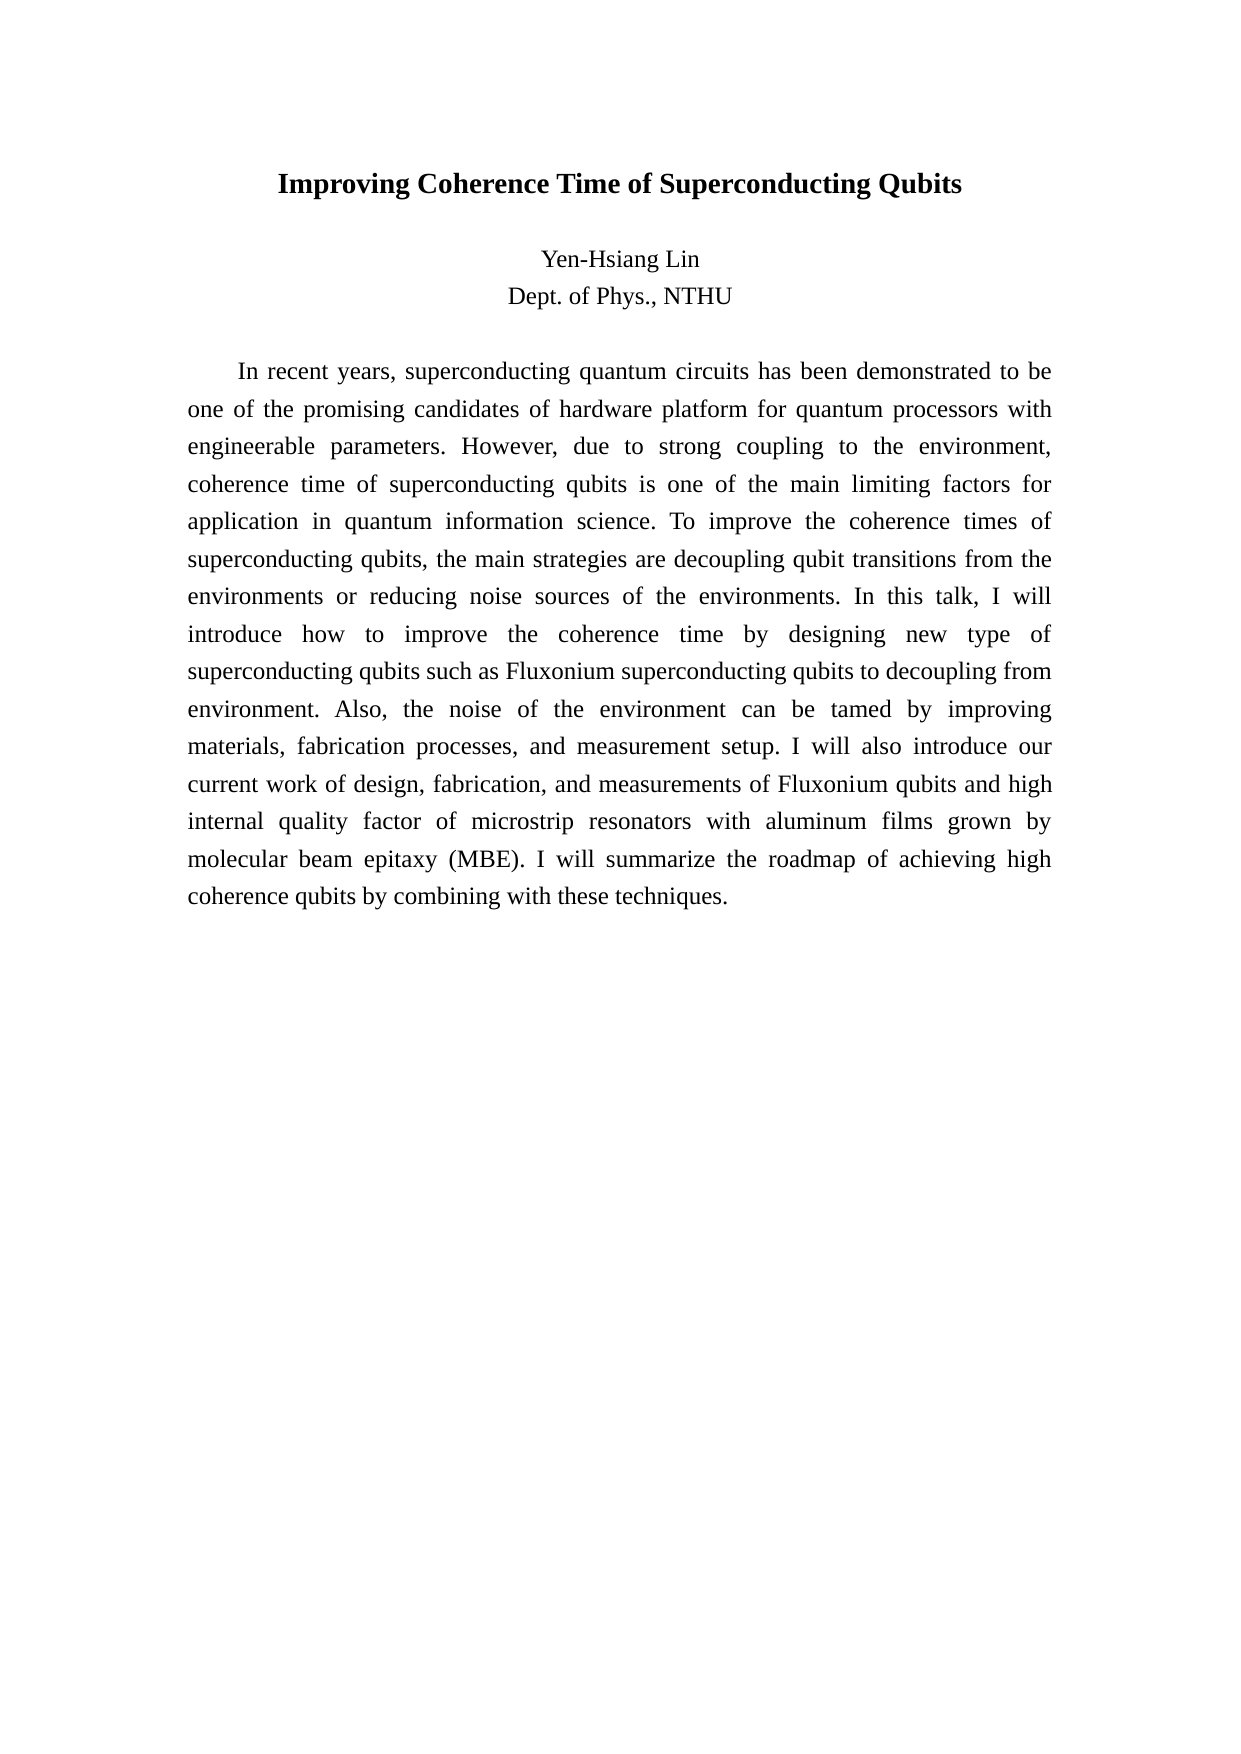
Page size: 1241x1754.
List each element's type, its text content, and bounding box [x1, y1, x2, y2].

text Yen-Hsiang Lin [187, 239, 1053, 277]
text Improving Coherence Time of Superconducting Qubits [187, 164, 1053, 202]
text Dept. of Phys., NTHU [187, 277, 1053, 314]
text In recent years, superconducting quantum circuits has been demonstrated to be one of the promising candidates of hardware platform for quantum processors with engineerable parameters. However, due to strong coupling to the environment, coherence time of superconducting qubits is one of the main limiting factors for application in quantum information science. To improve the coherence times of superconducting qubits, the main strategies are decoupling qubit transitions from the environments or reducing noise sources of the environments. In this talk, I will introduce how to improve the coherence time by designing new type of superconducting qubits such as Fluxonium superconducting qubits to decoupling from environment. Also, the noise of the environment can be tamed by improving materials, fabrication processes, and measurement setup. I will also introduce our current work of design, fabrication, and measurements of Fluxonium qubits and high internal quality factor of microstrip resonators with aluminum films grown by molecular beam epitaxy (MBE). I will summarize the roadmap of achieving high coherence qubits by combining with these techniques. [187, 352, 1053, 914]
